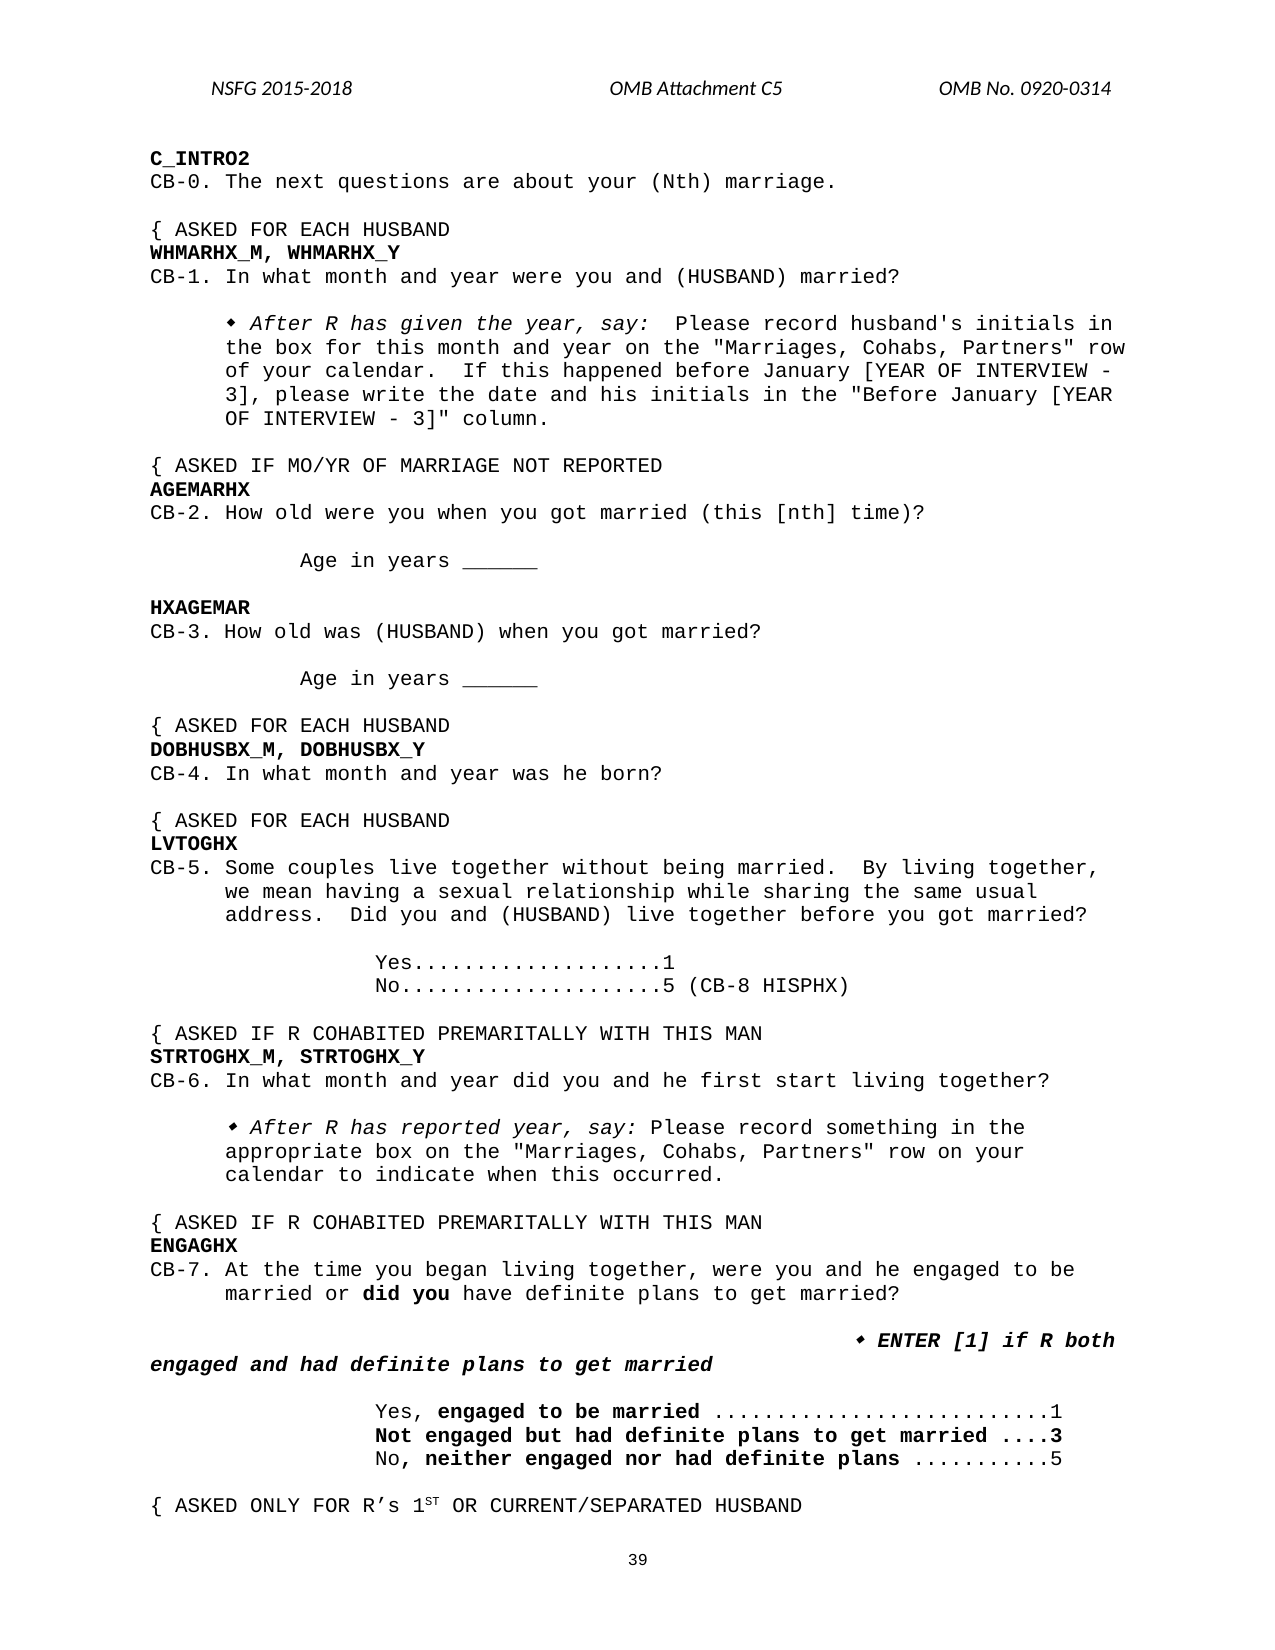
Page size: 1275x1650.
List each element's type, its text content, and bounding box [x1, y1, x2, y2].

text No.....................5 (CB-8 HISPHX) [375, 975, 1125, 999]
text Yes, engaged to be married ...........................1 [150, 1401, 1125, 1424]
text Age in years ______ [225, 668, 1125, 692]
text CB-0. The next questions are about your (Nth) marriage. [150, 171, 1125, 195]
text ENTER [1] if R both engaged and had definite plans to get married [150, 1330, 1125, 1377]
text CB-4. In what month and year was he born? [150, 762, 1125, 786]
text { ASKED FOR EACH HUSBAND [150, 715, 1125, 739]
text CB-6. In what month and year did you and he first start living together? [150, 1070, 1125, 1093]
text CB-7. At the time you began living together, were you and he engaged to be married or did you have definite plans to get married? [150, 1259, 1125, 1306]
text CB-2. How old were you when you got married (this [nth] time)? [150, 502, 1125, 526]
text Not engaged but had definite plans to get married ....3 [150, 1424, 1125, 1448]
text { ASKED IF MO/YR OF MARRIAGE NOT REPORTED [150, 455, 1125, 479]
text { ASKED IF R COHABITED PREMARITALLY WITH THIS MAN [150, 1023, 1125, 1046]
text WHMARHX_M, WHMARHX_Y [150, 242, 1125, 266]
text LVTOGHX [150, 833, 1125, 857]
text CB-3. How old was (HUSBAND) when you got married? [150, 621, 1125, 644]
text { ASKED IF R COHABITED PREMARITALLY WITH THIS MAN [150, 1212, 1125, 1235]
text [150, 1496, 1125, 1519]
text AGEMARHX [150, 479, 1125, 502]
text CB-1. In what month and year were you and (HUSBAND) married? [150, 266, 1125, 289]
text ENGAGHX [150, 1235, 1125, 1259]
text HXAGEMAR [150, 597, 1125, 621]
text No, neither engaged nor had definite plans ...........5 [150, 1448, 1125, 1472]
text STRTOGHX_M, STRTOGHX_Y [150, 1046, 1125, 1070]
text Age in years ______ [150, 550, 1125, 573]
text C_INTRO2 [150, 148, 1125, 171]
text After R has reported year, say: Please record something in the appropriate box on the "Marriages, Cohabs, Partners" row on your calendar to indicate when this occurred. [225, 1117, 1125, 1188]
text After R has given the year, say: Please record husband's initials in the box for this month and year on the "Marriages, Cohabs, Partners" row of your calendar. If this happened before January [YEAR OF INTERVIEW - 3], please write the date and his initials in the "Before January [YEAR OF INTERVIEW - 3]" column. [225, 313, 1125, 431]
text CB-5. Some couples live together without being married. By living together, we mean having a sexual relationship while sharing the same usual address. Did you and (HUSBAND) live together before you got married? [150, 857, 1125, 928]
text { ASKED FOR EACH HUSBAND [150, 810, 1125, 833]
text Yes....................1 [300, 952, 1125, 975]
text { ASKED FOR EACH HUSBAND [150, 219, 1125, 242]
text DOBHUSBX_M, DOBHUSBX_Y [150, 739, 1125, 762]
